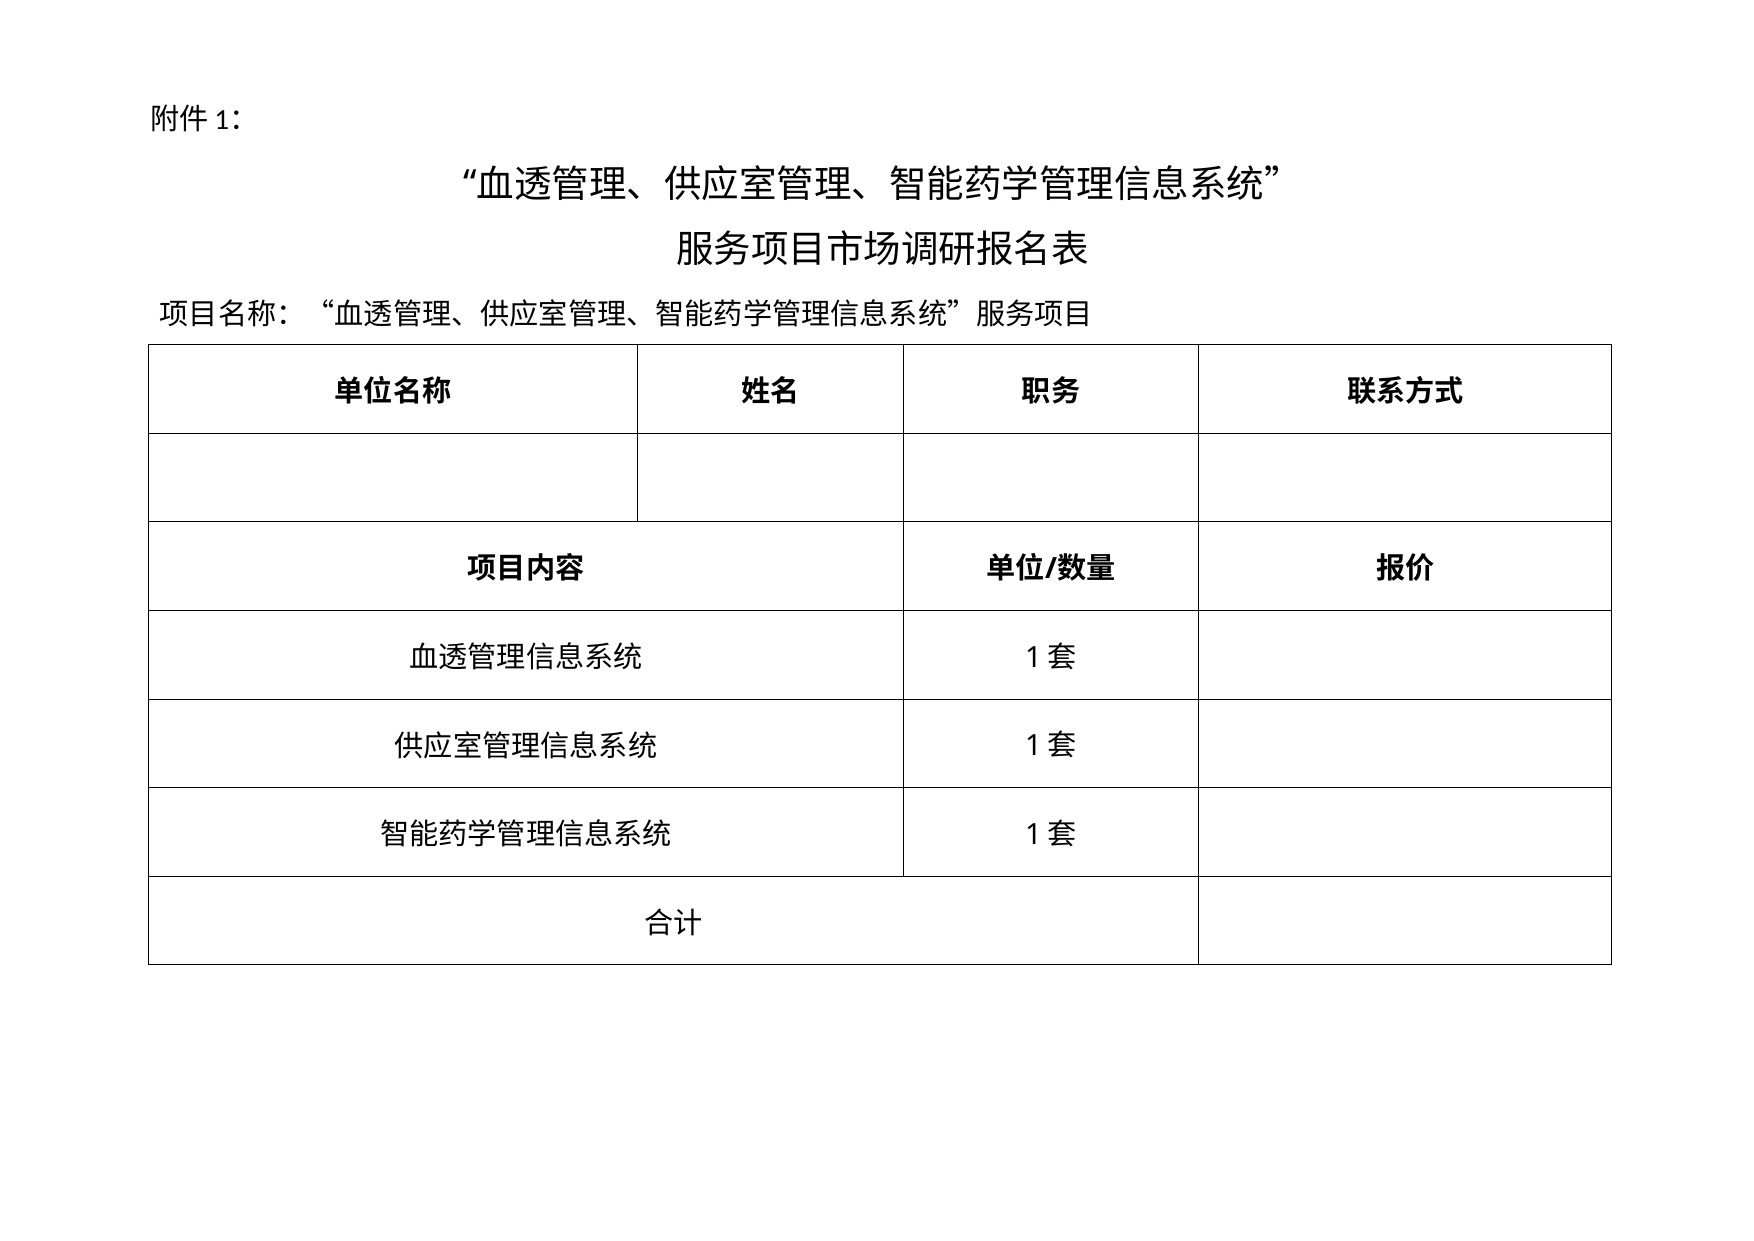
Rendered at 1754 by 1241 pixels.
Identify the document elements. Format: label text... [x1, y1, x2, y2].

table_cell [1199, 788, 1611, 876]
table_cell 血透管理信息系统 [149, 611, 903, 698]
table_cell [1199, 877, 1611, 964]
table_cell [904, 434, 1198, 521]
table_cell 1套 [904, 611, 1198, 698]
text 附件1： [150, 84, 1604, 149]
table_cell 姓名 [638, 345, 903, 432]
table_header “血透管理、供应室管理、智能药学管理信息系统” 服务项目市场调研报名表 项目名称：“血透管理、供应室管理、智能药学管理信息系统”服务项目 [148, 149, 1616, 344]
table_cell 合计 [149, 877, 1198, 964]
table_cell [149, 434, 637, 521]
table_cell 供应室管理信息系统 [149, 700, 903, 787]
table_cell 项目内容 [149, 522, 903, 610]
table_cell 单位名称 [149, 345, 637, 432]
table_cell 单位/数量 [904, 522, 1198, 610]
table_cell 职务 [904, 345, 1198, 432]
table_cell [1199, 611, 1611, 698]
table_cell 智能药学管理信息系统 [149, 788, 903, 876]
table_cell 联系方式 [1199, 345, 1611, 432]
table_cell 1套 [904, 700, 1198, 787]
table_cell [1199, 434, 1611, 521]
table_cell [638, 434, 903, 521]
table_cell [1199, 700, 1611, 787]
table_cell 报价 [1199, 522, 1611, 610]
table_cell 1套 [904, 788, 1198, 876]
